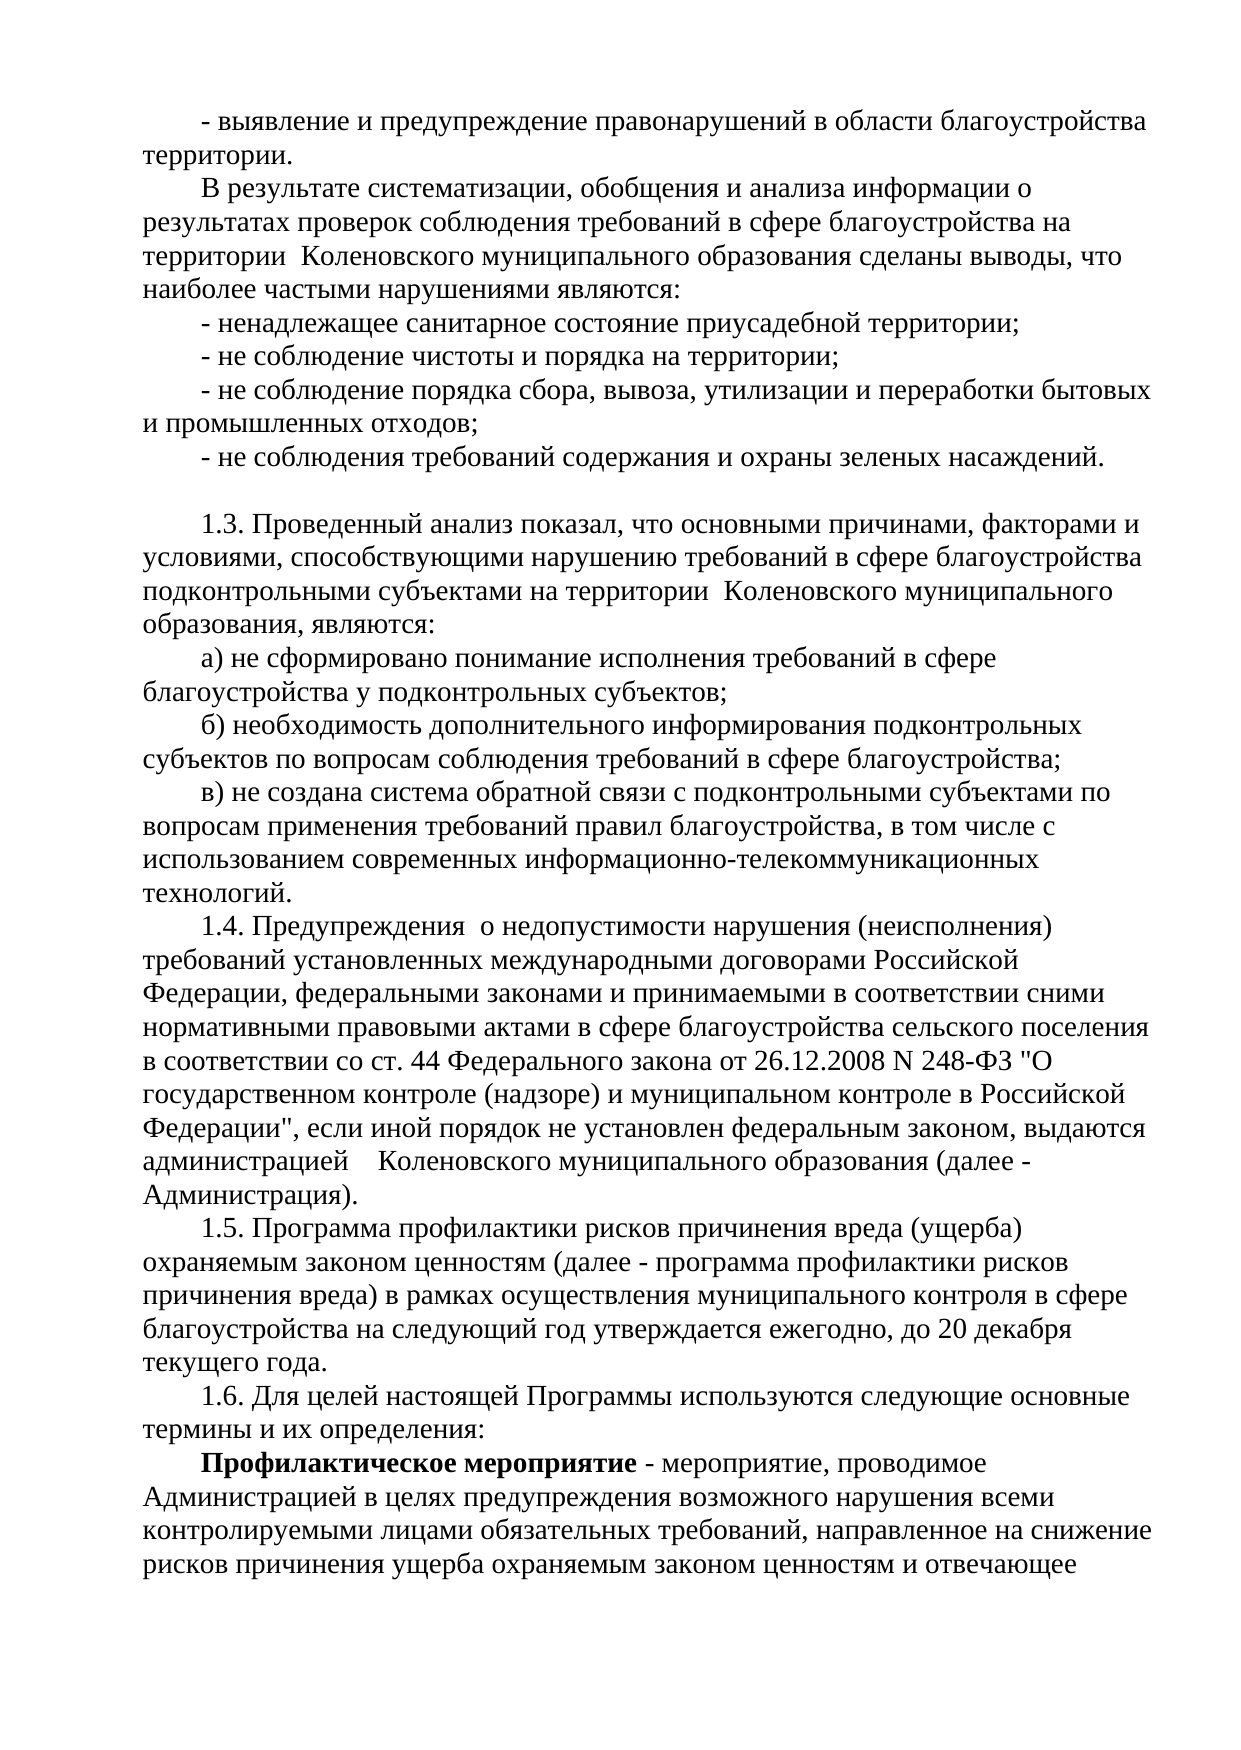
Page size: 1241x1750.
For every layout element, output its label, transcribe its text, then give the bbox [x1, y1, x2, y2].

text 1.4. Предупреждения о недопустимости нарушения (неисполнения) требований установленных международными договорами Российской Федерации, федеральными законами и принимаемыми в соответствии сними нормативными правовыми актами в сфере благоустройства сельского поселения в соответствии со ст. 44 Федерального закона от 26.12.2008 N 248-ФЗ "О государственном контроле (надзоре) и муниципальном контроле в Российской Федерации", если иной порядок не установлен федеральным законом, выдаются администрацией Коленовского муниципального образования (далее - Администрация). [142, 908, 1157, 1210]
text - не соблюдение порядка сбора, вывоза, утилизации и переработки бытовых и промышленных отходов; [142, 372, 1157, 439]
text В результате систематизации, обобщения и анализа информации о результатах проверок соблюдения требований в сфере благоустройства на территории Коленовского муниципального образования сделаны выводы, что наиболее частыми нарушениями являются: [142, 171, 1157, 305]
text - не соблюдения требований содержания и охраны зеленых насаждений. [142, 439, 1157, 472]
text - не соблюдение чистоты и порядка на территории; [142, 338, 1157, 372]
text 1.6. Для целей настоящей Программы используются следующие основные термины и их определения: [142, 1378, 1157, 1445]
text б) необходимость дополнительного информирования подконтрольных субъектов по вопросам соблюдения требований в сфере благоустройства; [142, 707, 1157, 774]
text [142, 1445, 1157, 1579]
text 1.5. Программа профилактики рисков причинения вреда (ущерба) охраняемым законом ценностям (далее - программа профилактики рисков причинения вреда) в рамках осуществления муниципального контроля в сфере благоустройства на следующий год утверждается ежегодно, до 20 декабря текущего года. [142, 1210, 1157, 1378]
text в) не создана система обратной связи с подконтрольными субъектами по вопросам применения требований правил благоустройства, в том числе с использованием современных информационно-телекоммуникационных технологий. [142, 774, 1157, 908]
text - выявление и предупреждение правонарушений в области благоустройства территории. [142, 103, 1157, 171]
text - ненадлежащее санитарное состояние приусадебной территории; [142, 305, 1157, 338]
text 1.3. Проведенный анализ показал, что основными причинами, факторами и условиями, способствующими нарушению требований в сфере благоустройства подконтрольными субъектами на территории Коленовского муниципального образования, являются: [142, 506, 1157, 640]
text а) не сформировано понимание исполнения требований в сфере благоустройства у подконтрольных субъектов; [142, 640, 1157, 707]
